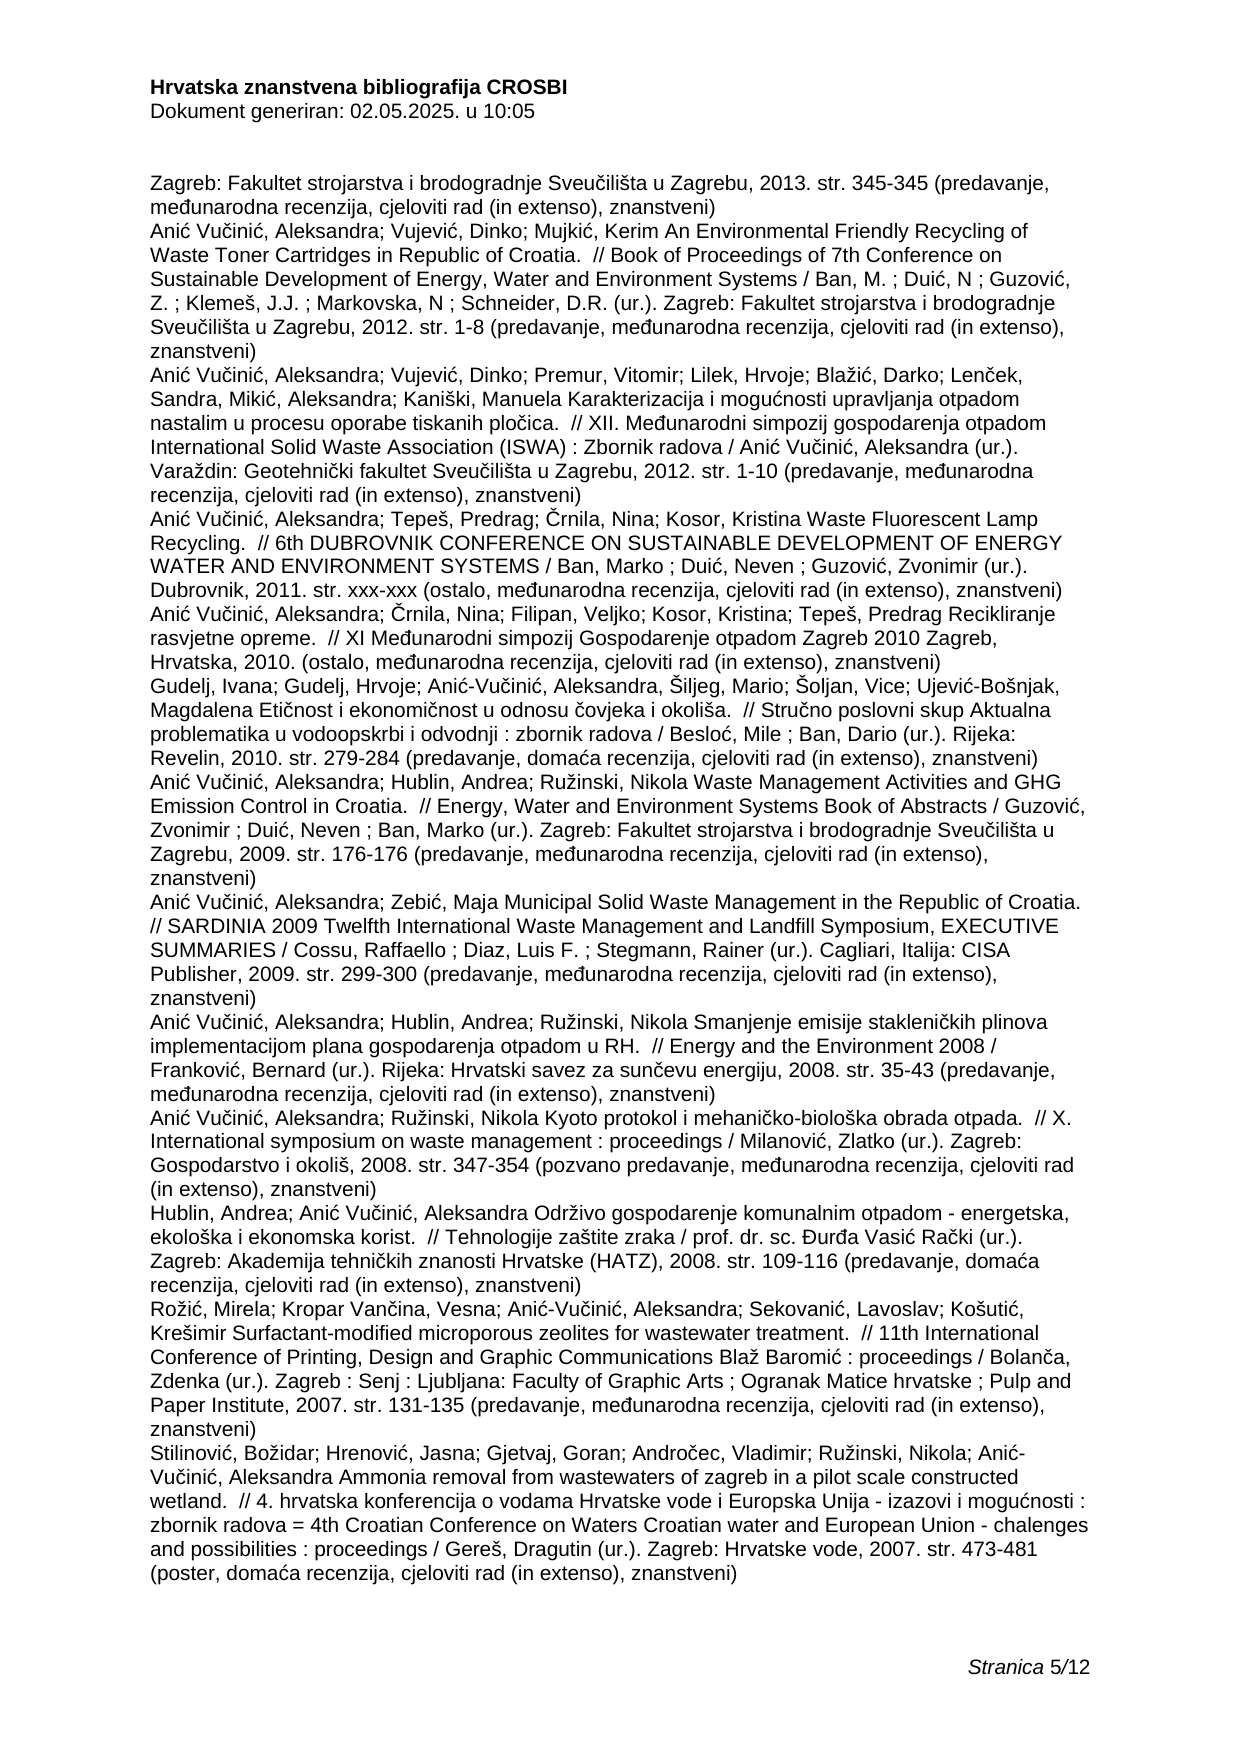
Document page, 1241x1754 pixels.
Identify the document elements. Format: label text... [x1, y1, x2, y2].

text Hublin, Andrea; Anić Vučinić, Aleksandra [150, 1201, 1090, 1297]
text Anić Vučinić, Aleksandra; Zebić, Maja [150, 890, 1090, 1009]
text Rožić, Mirela; Kropar Vančina, Vesna; Anić-Vučinić, Aleksandra; Sekovanić, Lavoslav; Košutić, Krešimir [150, 1297, 1090, 1441]
text Anić Vučinić, Aleksandra; Hublin, Andrea; Ružinski, Nikola [150, 770, 1090, 890]
text Anić Vučinić, Aleksandra; Tepeš, Predrag; Črnila, Nina; Kosor, Kristina [150, 506, 1090, 602]
text Anić Vučinić, Aleksandra; Črnila, Nina; Filipan, Veljko; Kosor, Kristina; Tepeš, Predrag [150, 602, 1090, 674]
text Anić Vučinić, Aleksandra; Ružinski, Nikola [150, 1105, 1090, 1201]
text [150, 171, 1090, 219]
text Anić Vučinić, Aleksandra; Vujević, Dinko; Mujkić, Kerim [150, 219, 1090, 363]
text Gudelj, Ivana; Gudelj, Hrvoje; Anić-Vučinić, Aleksandra, Šiljeg, Mario; Šoljan, Vice; Ujević-Bošnjak, Magdalena [150, 674, 1090, 770]
text Anić Vučinić, Aleksandra; Vujević, Dinko; Premur, Vitomir; Lilek, Hrvoje; Blažić, Darko; Lenček, Sandra, Mikić, Aleksandra; Kaniški, Manuela [150, 363, 1090, 506]
text Stilinović, Božidar; Hrenović, Jasna; Gjetvaj, Goran; Andročec, Vladimir; Ružinski, Nikola; Anić-Vučinić, Aleksandra [150, 1441, 1090, 1584]
text Anić Vučinić, Aleksandra; Hublin, Andrea; Ružinski, Nikola [150, 1009, 1090, 1105]
